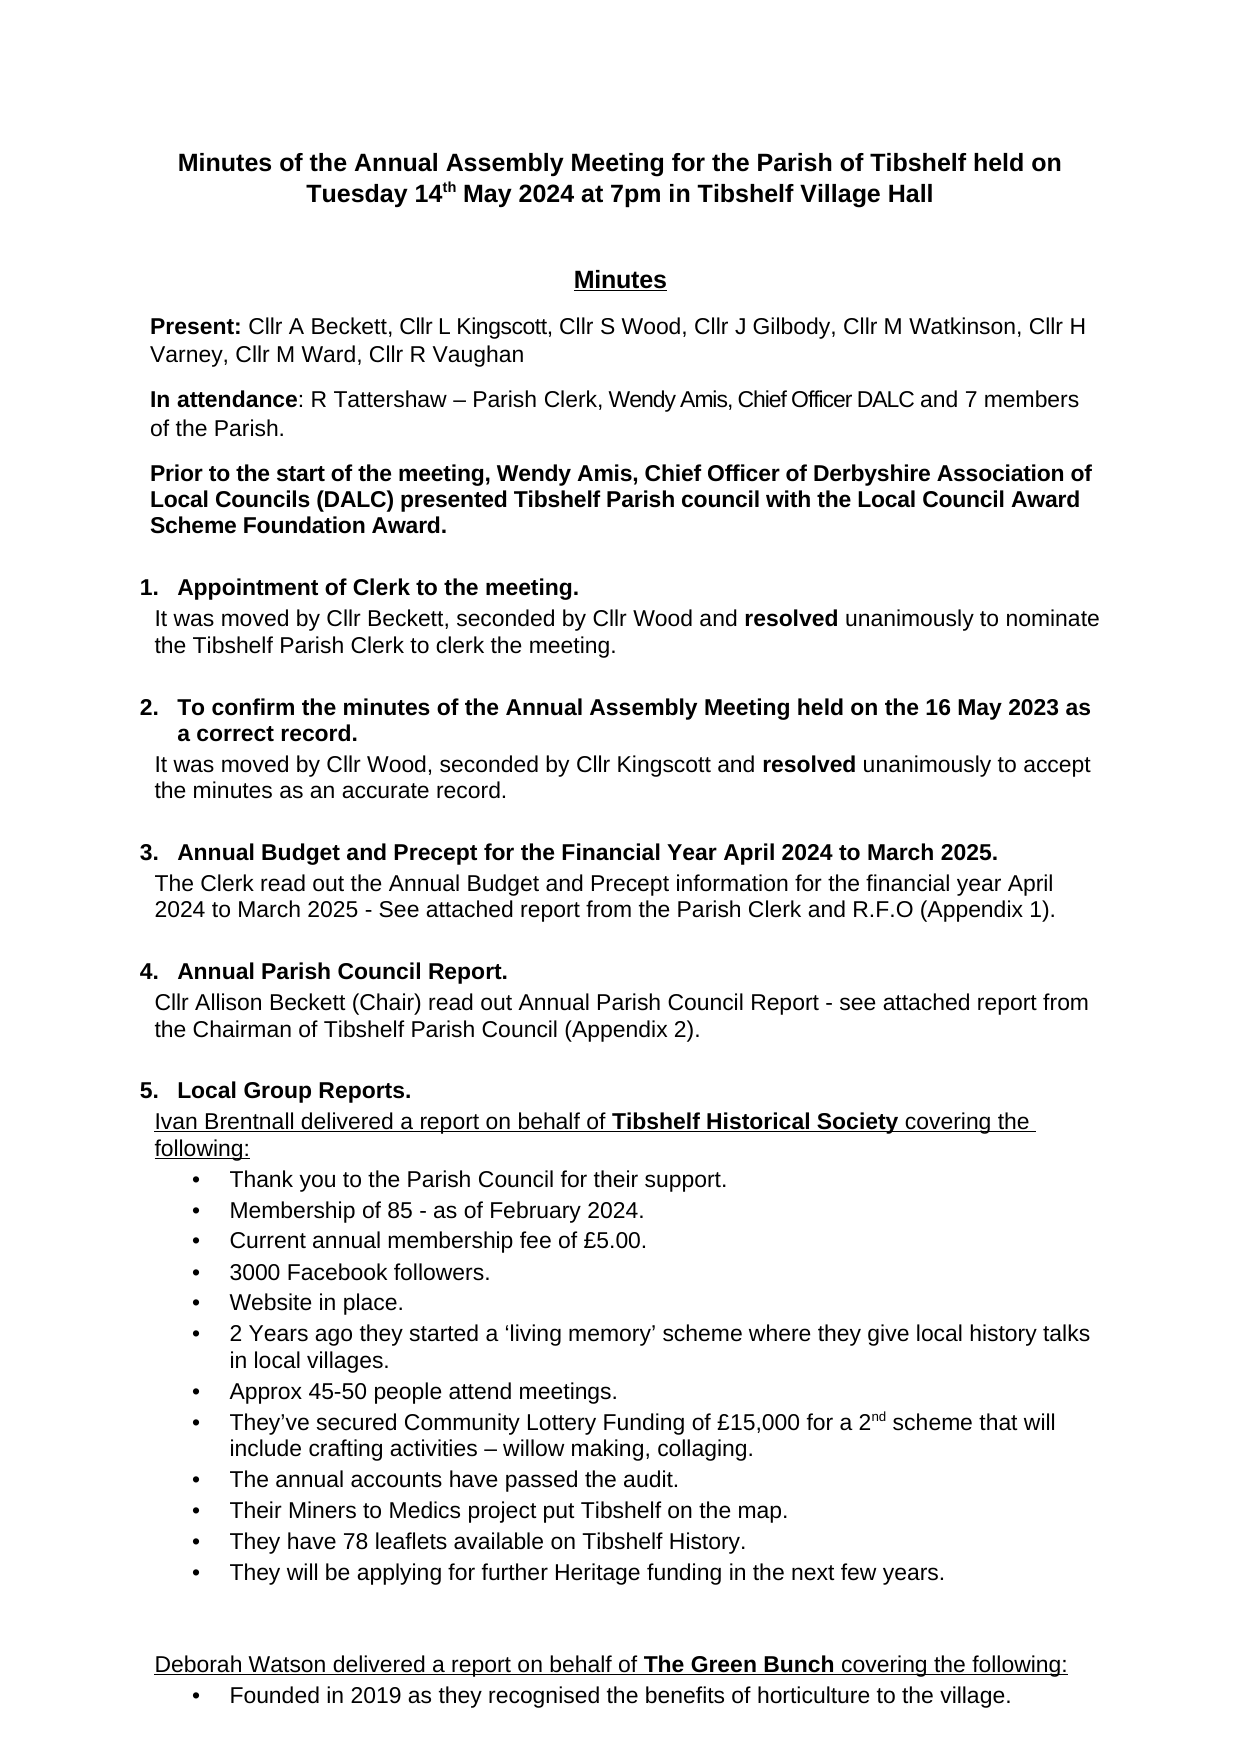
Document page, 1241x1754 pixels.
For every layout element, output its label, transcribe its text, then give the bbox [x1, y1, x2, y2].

list 3000 Facebook followers. [192, 1258, 1101, 1285]
subtitle Prior to the start of the meeting, Wendy Amis, Chief Officer of Derbyshire Association of Local Councils (DALC) presented Tibshelf Parish council with the Local Council Award Scheme Foundation Award. [150, 460, 1101, 539]
text Deborah Watson delivered a report on behalf of The Green Bunch covering the following: [154, 1651, 1101, 1678]
text It was moved by Cllr Wood, seconded by Cllr Kingscott and resolved unanimously to accept the minutes as an accurate record. [154, 751, 1101, 803]
list Appointment of Clerk to the meeting. [139, 574, 1101, 601]
list They will be applying for further Heritage funding in the next few years. [192, 1559, 1101, 1585]
list They’ve secured Community Lottery Funding of £15,000 for a 2nd scheme that will include crafting activities – willow making, collaging. [192, 1408, 1101, 1461]
text Present: Cllr A Beckett, Cllr L Kingscott, Cllr S Wood, Cllr J Gilbody, Cllr M Watkinson, Cllr H Varney, Cllr M Ward, Cllr R Vaughan [150, 313, 1101, 368]
list Founded in 2019 as they recognised the benefits of horticulture to the village. [192, 1682, 1101, 1709]
text Cllr Allison Beckett (Chair) read out Annual Parish Council Report - see attached report from the Chairman of Tibshelf Parish Council (Appendix 2). [154, 989, 1101, 1042]
text It was moved by Cllr Beckett, seconded by Cllr Wood and resolved unanimously to nominate the Tibshelf Parish Clerk to clerk the meeting. [154, 605, 1101, 658]
list Current annual membership fee of £5.00. [192, 1227, 1101, 1254]
text In attendance: R Tattershaw – Parish Clerk, Wendy Amis, Chief Officer DALC and 7 members of the Parish. [150, 386, 1080, 441]
list Local Group Reports. [139, 1077, 1101, 1104]
list 2 Years ago they started a ‘living memory’ scheme where they give local history talks in local villages. [192, 1320, 1101, 1373]
list Their Miners to Medics project put Tibshelf on the map. [192, 1497, 1101, 1523]
list Thank you to the Parish Council for their support. [192, 1166, 1101, 1192]
list To confirm the minutes of the Annual Assembly Meeting held on the 16 May 2023 as a correct record. [139, 693, 1101, 746]
text The Clerk read out the Annual Budget and Precept information for the financial year April 2024 to March 2025 - See attached report from the Parish Clerk and R.F.O (Appendix 1). [154, 870, 1101, 923]
list Annual Budget and Precept for the Financial Year April 2024 to March 2025. [139, 839, 1101, 865]
list Approx 45-50 people attend meetings. [192, 1378, 1101, 1404]
title Minutes of the Annual Assembly Meeting for the Parish of Tibshelf held on Tuesday 14th May 2024 at 7pm in Tibshelf Village Hall [140, 148, 1100, 208]
list Annual Parish Council Report. [139, 958, 1101, 984]
text Ivan Brentnall delivered a report on behalf of Tibshelf Historical Society covering the following: [154, 1108, 1101, 1161]
list Website in place. [192, 1289, 1101, 1316]
text Minutes [140, 265, 1101, 294]
list The annual accounts have passed the audit. [192, 1466, 1101, 1492]
list Membership of 85 - as of February 2024. [192, 1197, 1101, 1223]
list They have 78 leaflets available on Tibshelf History. [192, 1528, 1101, 1554]
